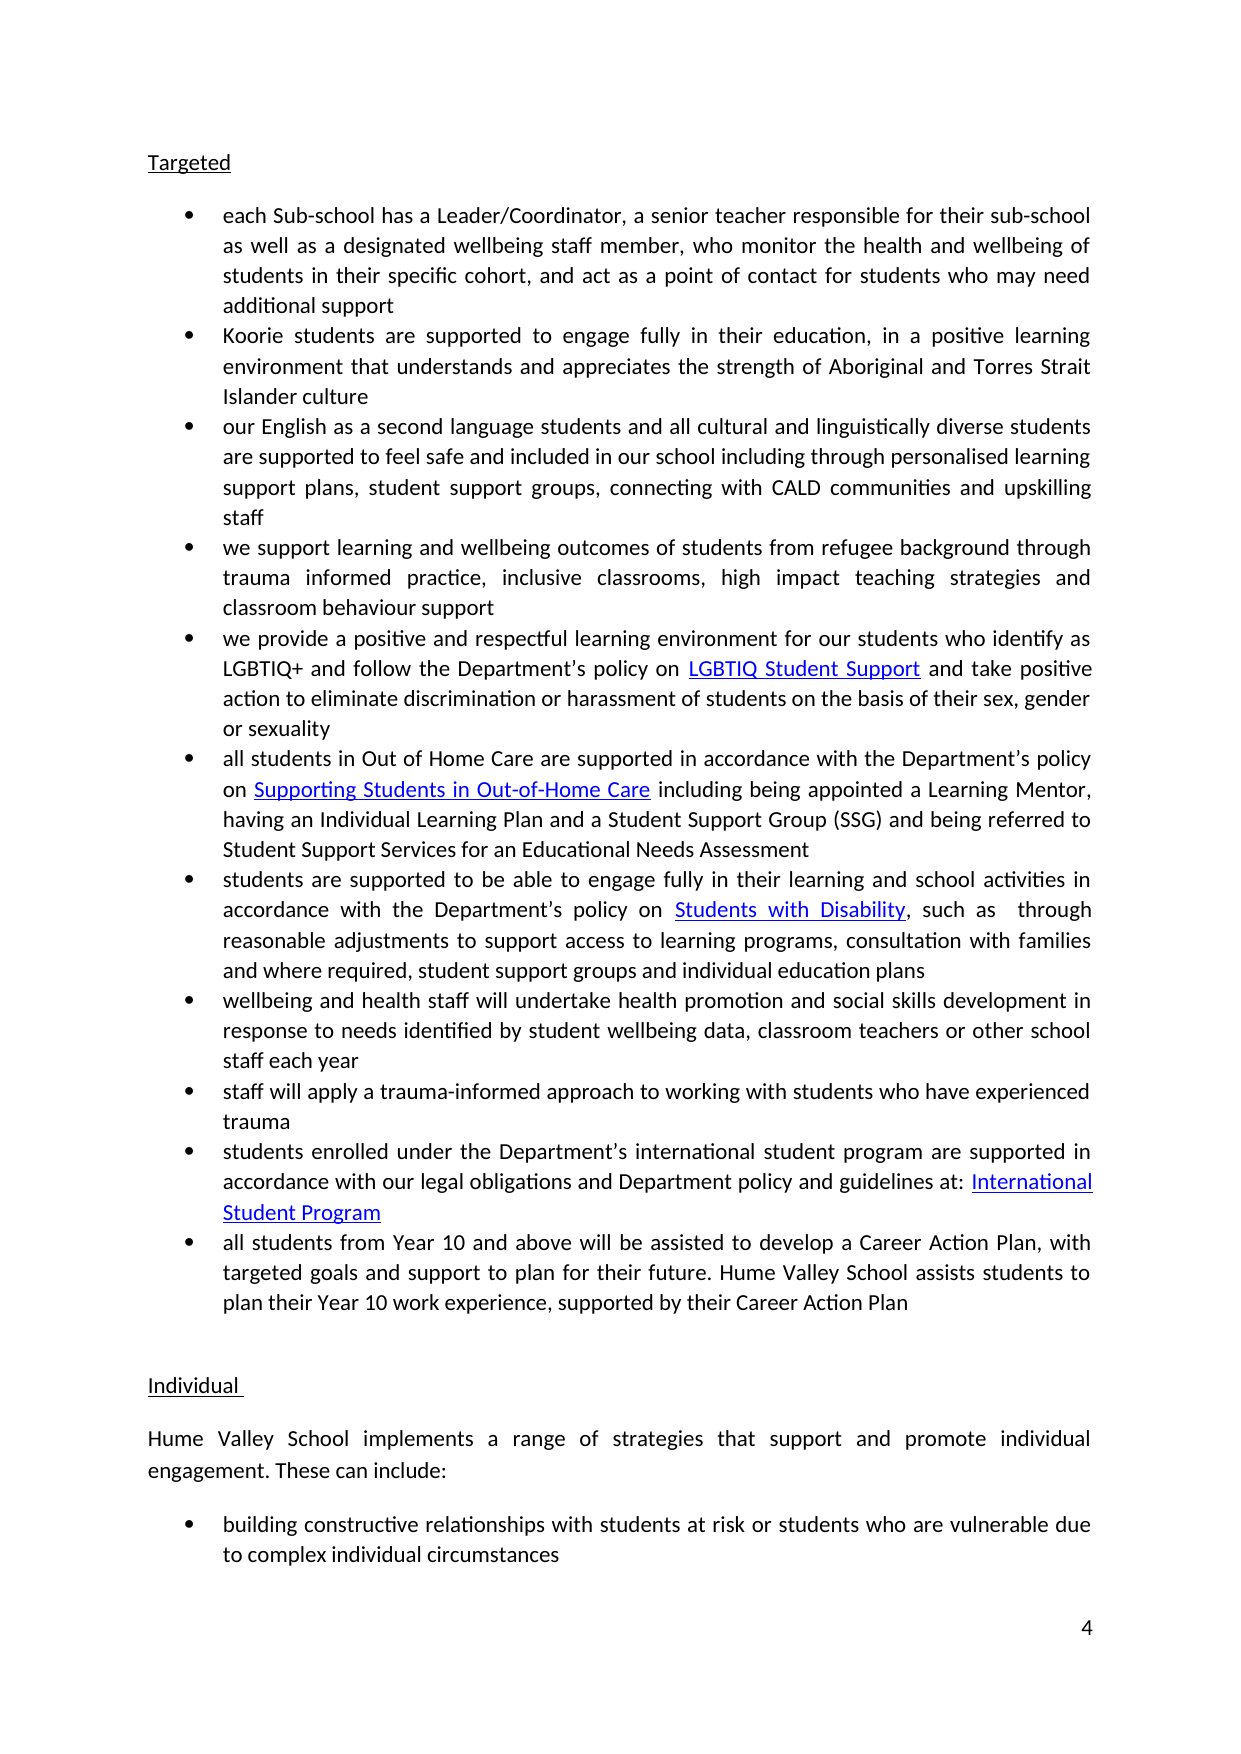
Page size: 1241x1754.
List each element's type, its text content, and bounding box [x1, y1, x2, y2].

list staff will apply a trauma-informed approach to working with students who have experienced trauma [185, 1077, 1092, 1135]
text Targeted [148, 148, 1092, 176]
list each Sub-school has a Leader/Coordinator, a senior teacher responsible for their sub-school as well as a designated wellbeing staff member, who monitor the health and wellbeing of students in their specific cohort, and act as a point of contact for students who may need additional support [185, 201, 1092, 319]
text Individual [148, 1371, 1092, 1399]
list we provide a positive and respectful learning environment for our students who identify as LGBTIQ+ and follow the Department’s policy on LGBTIQ Student Support and take positive action to eliminate discrimination or harassment of students on the basis of their sex, gender or sexuality [185, 624, 1092, 742]
list we support learning and wellbeing outcomes of students from refugee background through trauma informed practice, inclusive classrooms, high impact teaching strategies and classroom behaviour support [185, 533, 1092, 621]
text Hume Valley School implements a range of strategies that support and promote individual engagement. These can include: [148, 1424, 1092, 1485]
list building constructive relationships with students at risk or students who are vulnerable due to complex individual circumstances [185, 1510, 1092, 1568]
list all students from Year 10 and above will be assisted to develop a Career Action Plan, with targeted goals and support to plan for their future. Hume Valley School assists students to plan their Year 10 work experience, supported by their Career Action Plan [185, 1228, 1092, 1316]
list Koorie students are supported to engage fully in their education, in a positive learning environment that understands and appreciates the strength of Aboriginal and Torres Strait Islander culture [185, 322, 1092, 410]
list all students in Out of Home Care are supported in accordance with the Department’s policy on Supporting Students in Out-of-Home Care including being appointed a Learning Mentor, having an Individual Learning Plan and a Student Support Group (SSG) and being referred to Student Support Services for an Educational Needs Assessment [185, 744, 1092, 863]
list students are supported to be able to engage fully in their learning and school activities in accordance with the Department’s policy on Students with Disability, such as through reasonable adjustments to support access to learning programs, consultation with families and where required, student support groups and individual education plans [185, 865, 1092, 984]
list wellbeing and health staff will undertake health promotion and social skills development in response to needs identified by student wellbeing data, classroom teachers or other school staff each year [185, 986, 1092, 1074]
list our English as a second language students and all cultural and linguistically diverse students are supported to feel safe and included in our school including through personalised learning support plans, student support groups, connecting with CALD communities and upskilling staff [185, 412, 1092, 531]
list students enrolled under the Department’s international student program are supported in accordance with our legal obligations and Department policy and guidelines at: International Student Program [185, 1137, 1092, 1226]
